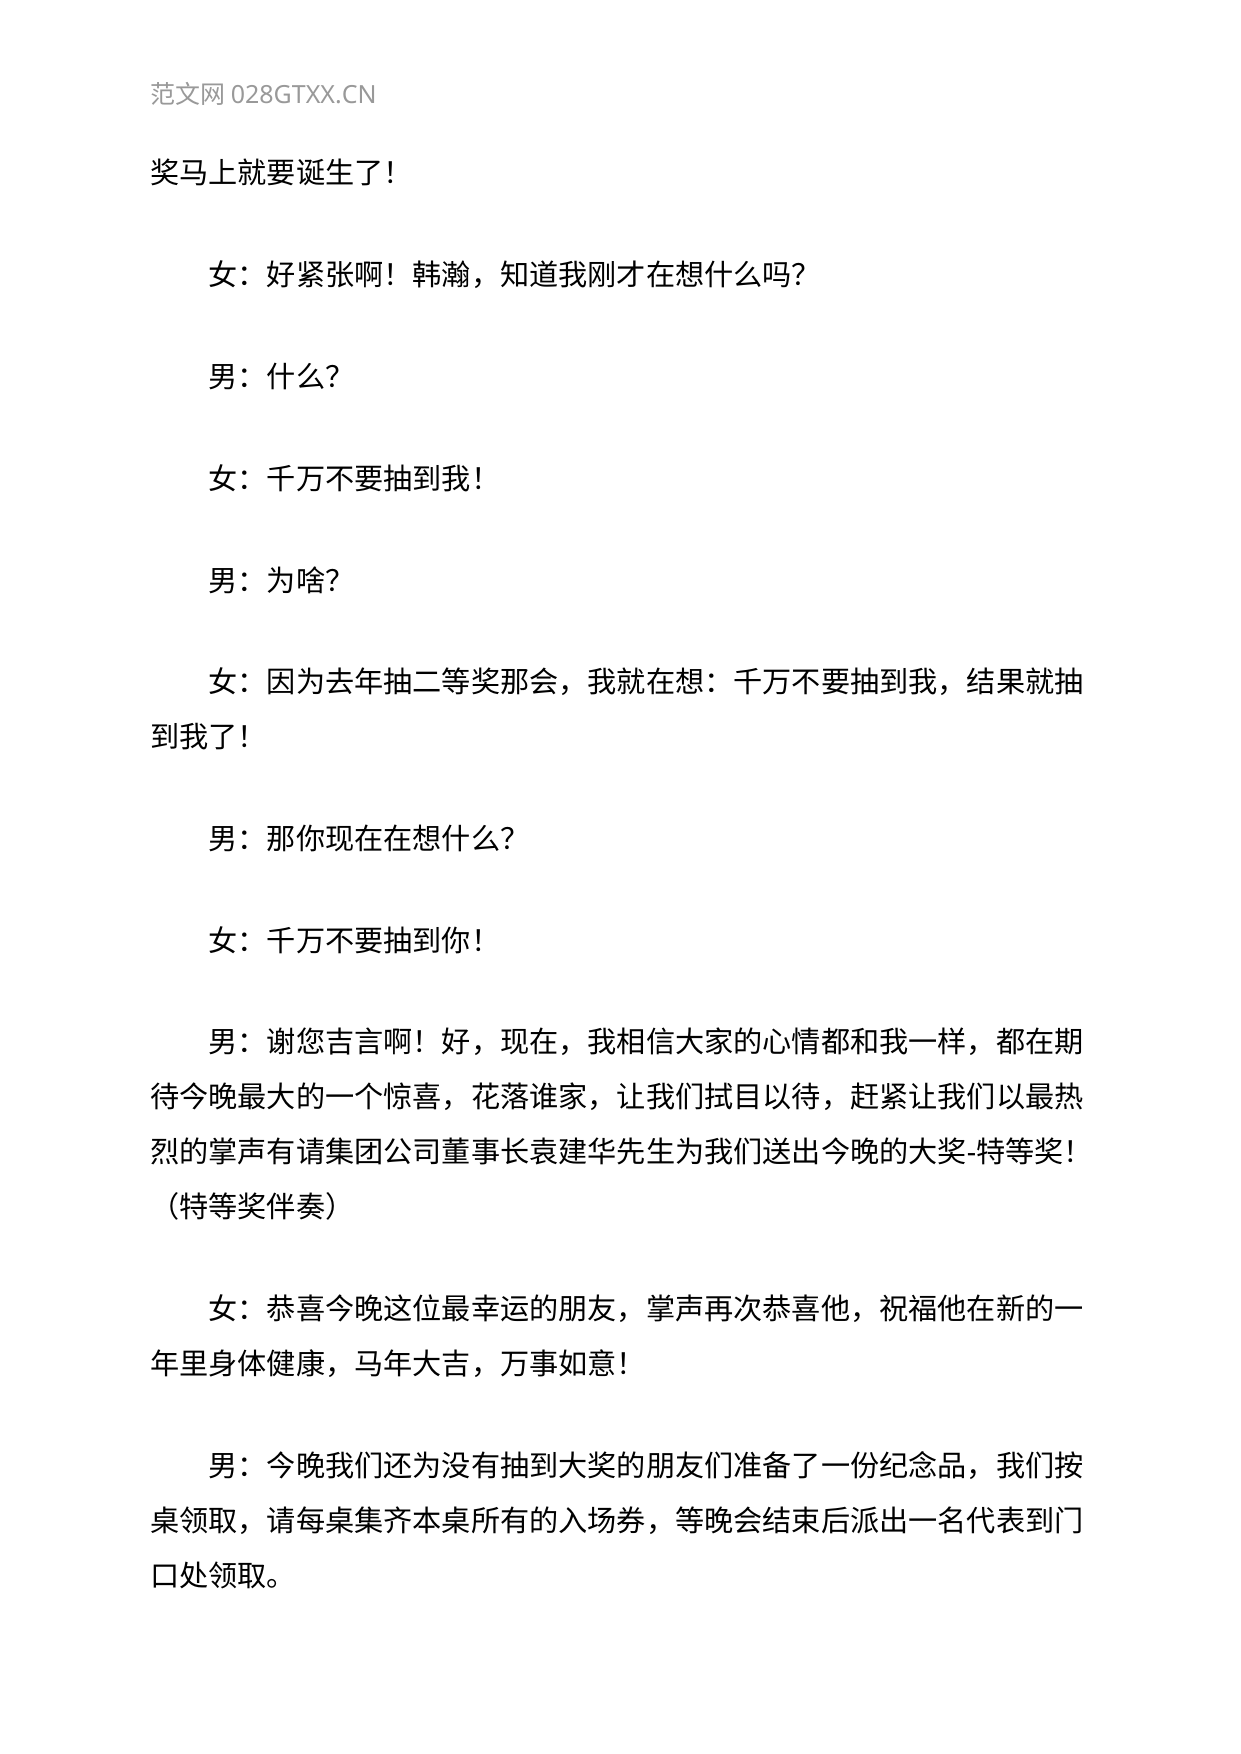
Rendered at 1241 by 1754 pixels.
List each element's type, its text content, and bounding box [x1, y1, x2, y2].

text 男：那你现在在想什么？ [150, 816, 1090, 858]
text 女：千万不要抽到我！ [150, 455, 1090, 498]
text 女：千万不要抽到你！ [150, 917, 1090, 959]
text 男：什么？ [150, 353, 1090, 396]
text 女：好紧张啊！韩瀚，知道我刚才在想什么吗？ [150, 252, 1090, 294]
text 男：为啥？ [150, 557, 1090, 599]
text 女：恭喜今晚这位最幸运的朋友，掌声再次恭喜他，祝福他在新的一年里身体健康，马年大吉，万事如意！ [150, 1286, 1090, 1383]
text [150, 150, 1090, 192]
text 男：今晚我们还为没有抽到大奖的朋友们准备了一份纪念品，我们按桌领取，请每桌集齐本桌所有的入场券，等晚会结束后派出一名代表到门口处领取。 [150, 1442, 1090, 1594]
text 女：因为去年抽二等奖那会，我就在想：千万不要抽到我，结果就抽到我了！ [150, 659, 1090, 756]
text 男：谢您吉言啊！好，现在，我相信大家的心情都和我一样，都在期待今晚最大的一个惊喜，花落谁家，让我们拭目以待，赶紧让我们以最热烈的掌声有请集团公司董事长袁建华先生为我们送出今晚的大奖-特等奖！（特等奖伴奏） [150, 1019, 1090, 1226]
